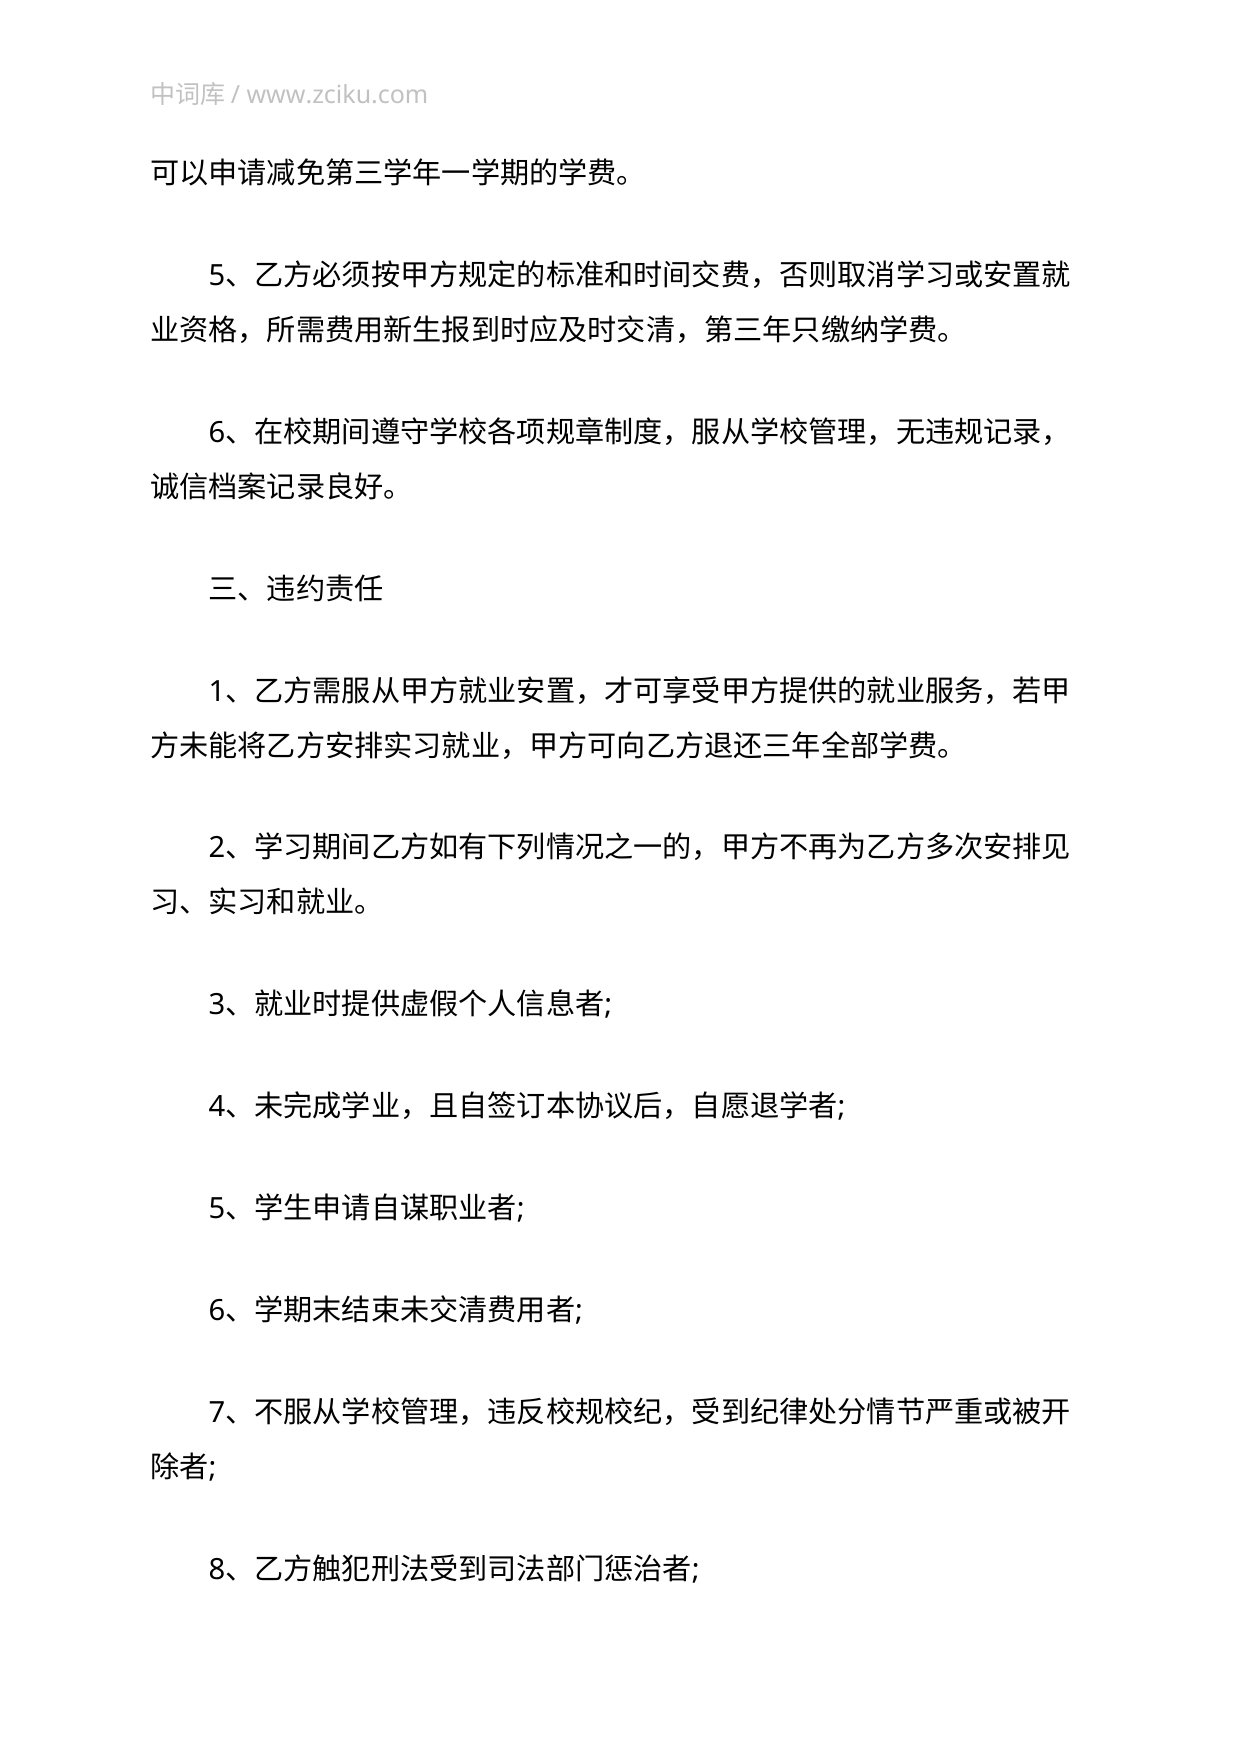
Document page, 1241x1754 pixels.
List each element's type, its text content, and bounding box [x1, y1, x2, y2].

text 6、在校期间遵守学校各项规章制度，服从学校管理，无违规记录，诚信档案记录良好。 [150, 408, 1090, 506]
text 5、学生申请自谋职业者; [150, 1184, 1090, 1227]
text 三、违约责任 [150, 565, 1090, 608]
text 3、就业时提供虚假个人信息者; [150, 981, 1090, 1023]
text 6、学期末结束未交清费用者; [150, 1287, 1090, 1329]
text 7、不服从学校管理，违反校规校纪，受到纪律处分情节严重或被开除者; [150, 1388, 1090, 1486]
text 4、未完成学业，且自签订本协议后，自愿退学者; [150, 1083, 1090, 1125]
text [150, 150, 1090, 192]
text 2、学习期间乙方如有下列情况之一的，甲方不再为乙方多次安排见习、实习和就业。 [150, 824, 1090, 921]
text 8、乙方触犯刑法受到司法部门惩治者; [150, 1546, 1090, 1588]
text 5、乙方必须按甲方规定的标准和时间交费，否则取消学习或安置就业资格，所需费用新生报到时应及时交清，第三年只缴纳学费。 [150, 252, 1090, 349]
text 1、乙方需服从甲方就业安置，才可享受甲方提供的就业服务，若甲方未能将乙方安排实习就业，甲方可向乙方退还三年全部学费。 [150, 667, 1090, 764]
